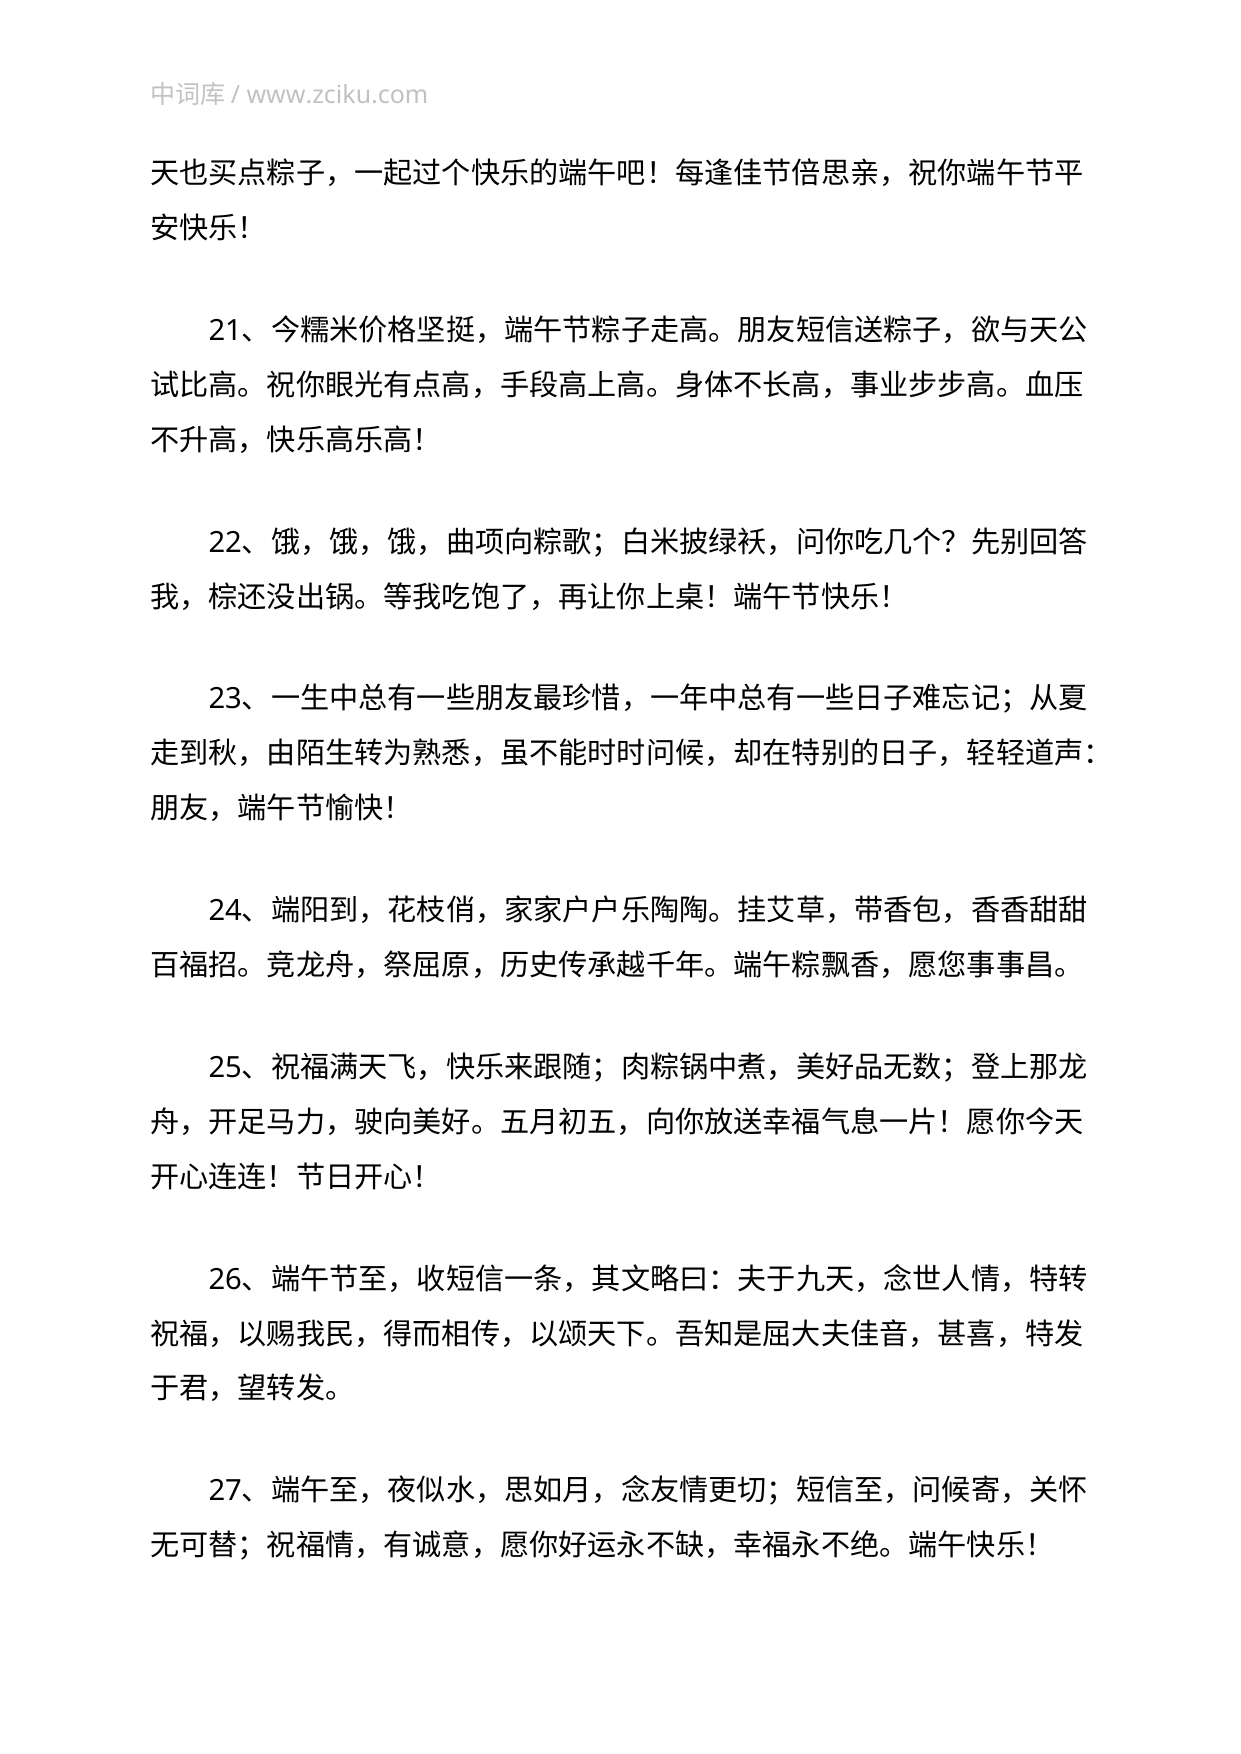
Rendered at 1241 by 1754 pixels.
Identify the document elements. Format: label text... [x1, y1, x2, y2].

text 24、端阳到，花枝俏，家家户户乐陶陶。挂艾草，带香包，香香甜甜百福招。竞龙舟，祭屈原，历史传承越千年。端午粽飘香，愿您事事昌。 [150, 887, 1090, 984]
text 22、饿，饿，饿，曲项向粽歌；白米披绿袄，问你吃几个？先别回答我，棕还没出锅。等我吃饱了，再让你上桌！端午节快乐！ [150, 518, 1090, 616]
text 26、端午节至，收短信一条，其文略曰：夫于九天，念世人情，特转祝福，以赐我民，得而相传，以颂天下。吾知是屈大夫佳音，甚喜，特发于君，望转发。 [150, 1255, 1090, 1407]
text 25、祝福满天飞，快乐来跟随；肉粽锅中煮，美好品无数；登上那龙舟，开足马力，驶向美好。五月初五，向你放送幸福气息一片！愿你今天开心连连！节日开心！ [150, 1043, 1090, 1196]
text 27、端午至，夜似水，思如月，念友情更切；短信至，问候寄，关怀无可替；祝福情，有诚意，愿你好运永不缺，幸福永不绝。端午快乐！ [150, 1467, 1090, 1564]
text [150, 150, 1090, 247]
text 23、一生中总有一些朋友最珍惜，一年中总有一些日子难忘记；从夏走到秋，由陌生转为熟悉，虽不能时时问候，却在特别的日子，轻轻道声：朋友，端午节愉快！ [150, 675, 1090, 827]
text 21、今糯米价格坚挺，端午节粽子走高。朋友短信送粽子，欲与天公试比高。祝你眼光有点高，手段高上高。身体不长高，事业步步高。血压不升高，快乐高乐高！ [150, 307, 1090, 459]
